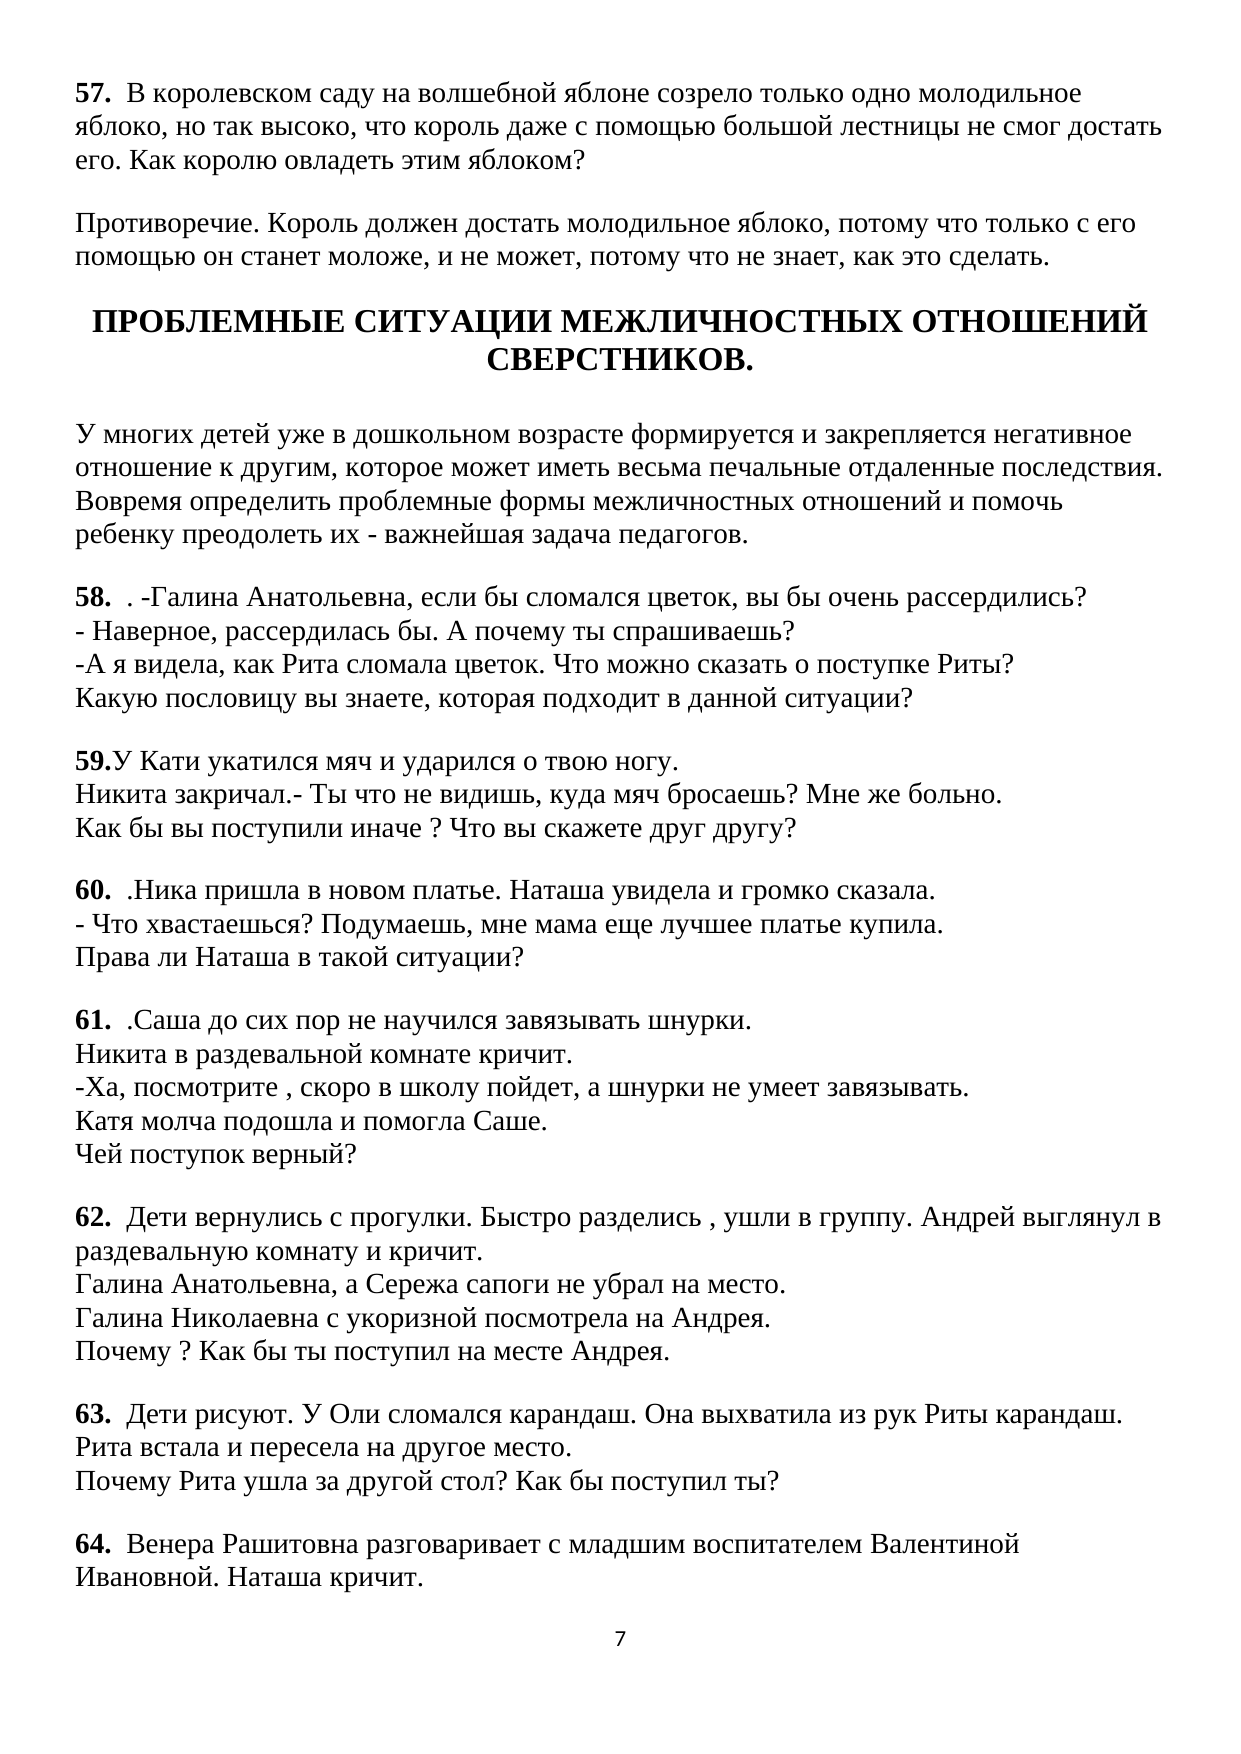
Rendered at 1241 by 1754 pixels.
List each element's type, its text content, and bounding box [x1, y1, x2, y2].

text 58. . -Галина Анатольевна, если бы сломался цветок, вы бы очень рассердились? - Наверное, рассердилась бы. А почему ты спрашиваешь? -А я видела, как Рита сломала цветок. Что можно сказать о поступке Риты? Какую пословицу вы знаете, которая подходит в данной ситуации? [75, 579, 1165, 713]
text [75, 1526, 1165, 1593]
text 57. В королевском саду на волшебной яблоне созрело только одно молодильное яблоко, но так высоко, что король даже с помощью большой лестницы не смог достать его. Как королю овладеть этим яблоком? [75, 75, 1165, 176]
text 62. Дети вернулись с прогулки. Быстро разделись , ушли в группу. Андрей выглянул в раздевальную комнату и кричит. Галина Анатольевна, а Сережа сапоги не убрал на место. Галина Николаевна с укоризной посмотрела на Андрея. Почему ? Как бы ты поступил на месте Андрея. [75, 1199, 1165, 1367]
text 61. .Саша до сих пор не научился завязывать шнурки. Никита в раздевальной комнате кричит. -Ха, посмотрите , скоро в школу пойдет, а шнурки не умеет завязывать. Катя молча подошла и помогла Саше. Чей поступок верный? [75, 1002, 1165, 1170]
text 63. Дети рисуют. У Оли сломался карандаш. Она выхватила из рук Риты карандаш. Рита встала и пересела на другое место. Почему Рита ушла за другой стол? Как бы поступил ты? [75, 1396, 1165, 1497]
text ПРОБЛЕМНЫЕ СИТУАЦИИ МЕЖЛИЧНОСТНЫХ ОТНОШЕНИЙ СВЕРСТНИКОВ. [75, 301, 1165, 378]
text 59.У Кати укатился мяч и ударился о твою ногу. Никита закричал.- Ты что не видишь, куда мяч бросаешь? Мне же больно. Как бы вы поступили иначе ? Что вы скажете друг другу? [75, 743, 1165, 843]
text Противоречие. Король должен достать молодильное яблоко, потому что только с его помощью он станет моложе, и не может, потому что не знает, как это сделать. [75, 205, 1165, 272]
text 60. .Ника пришла в новом платье. Наташа увидела и громко сказала. - Что хвастаешься? Подумаешь, мне мама еще лучшее платье купила. Права ли Наташа в такой ситуации? [75, 872, 1165, 973]
text У многих детей уже в дошкольном возрасте формируется и закрепляется негативное отношение к другим, которое может иметь весьма печальные отдаленные последствия. Вовремя определить проблемные формы межличностных отношений и помочь ребенку преодолеть их - важнейшая задача педагогов. [75, 416, 1165, 550]
